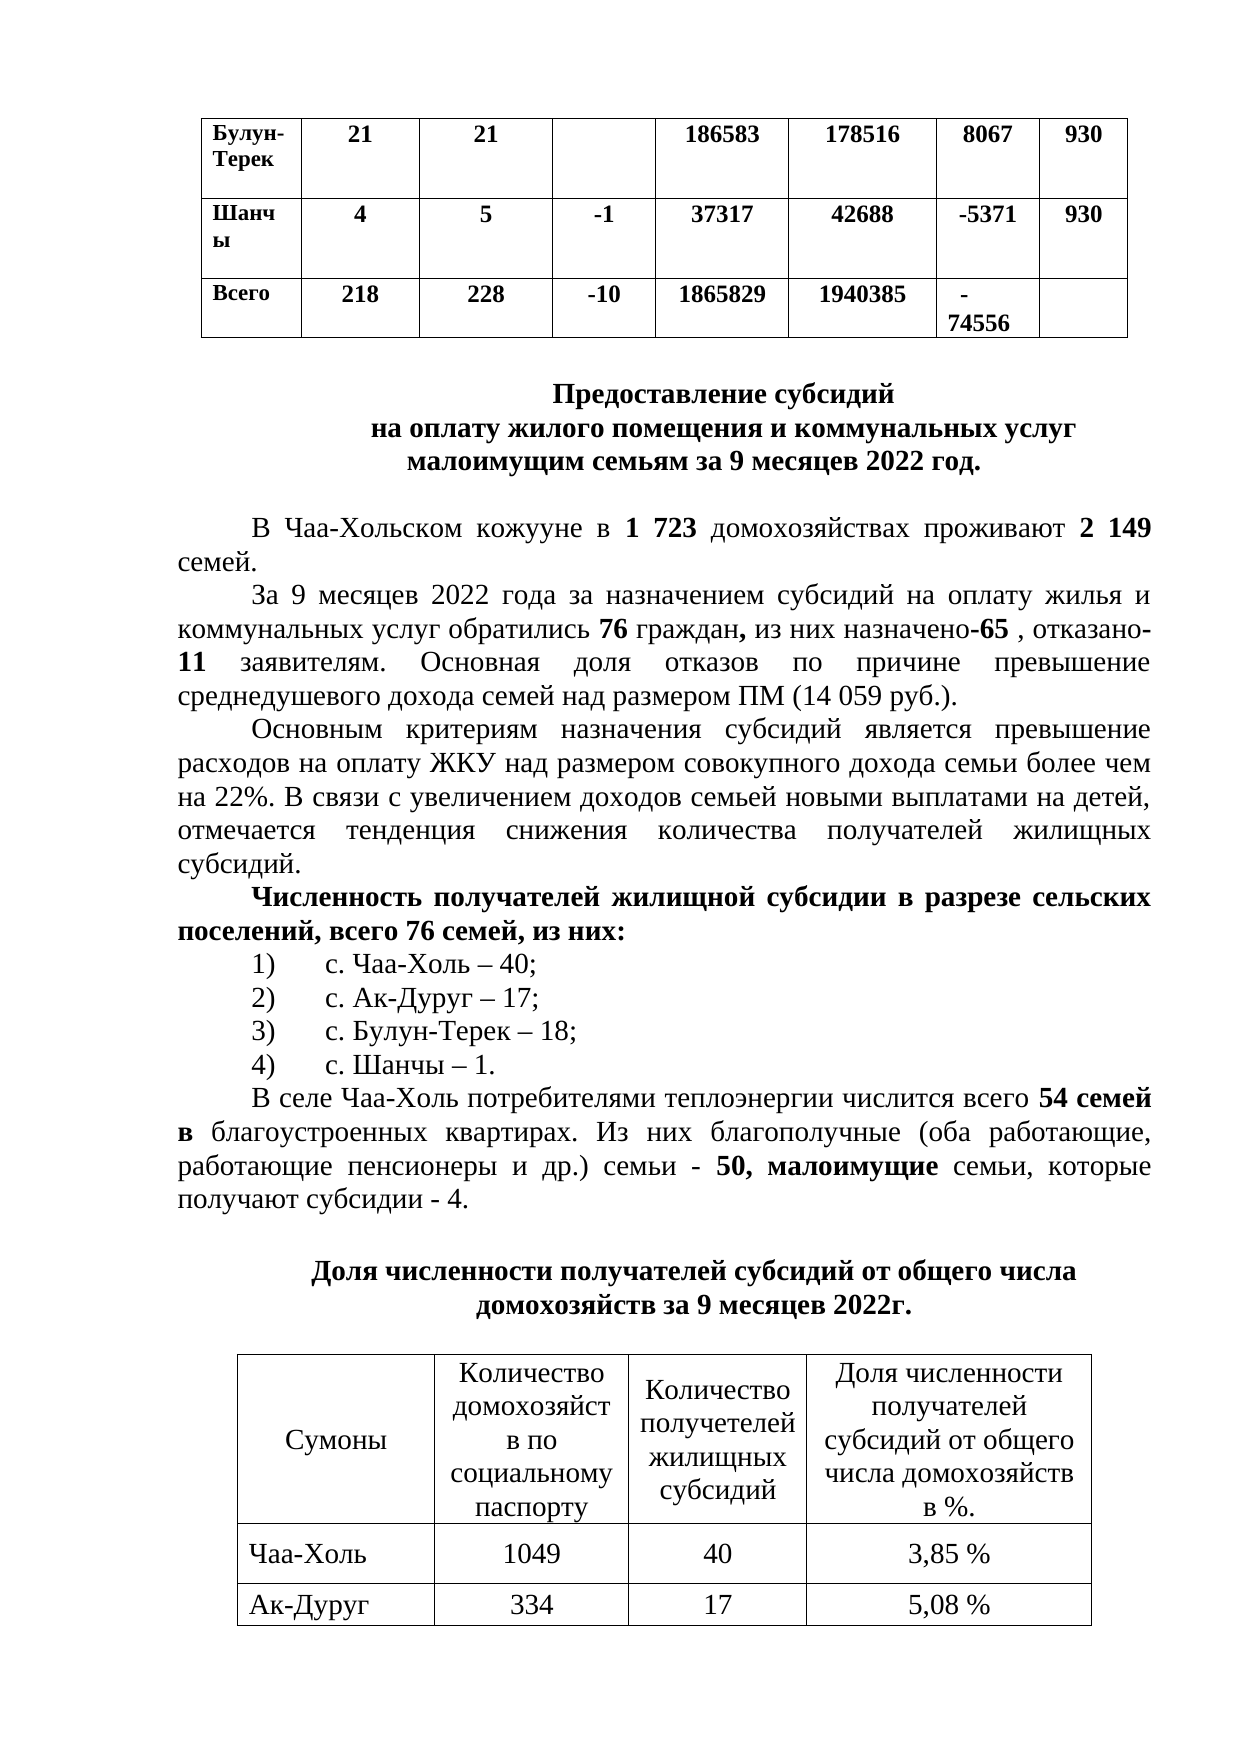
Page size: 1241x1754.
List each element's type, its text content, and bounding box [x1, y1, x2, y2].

table_cell 930 [1040, 119, 1127, 198]
table_cell -10 [553, 279, 655, 337]
table_cell 4 [302, 199, 419, 278]
table_cell Всего [202, 279, 301, 337]
table_cell 1865829 [656, 279, 788, 337]
table_cell 186583 [656, 119, 788, 198]
text Численность получателей жилищной субсидии в разрезе сельских поселений, всего 76 семей, из них: [177, 879, 1152, 946]
text Предоставление субсидий [236, 376, 1152, 410]
text Основным критериям назначения субсидий является превышение расходов на оплату ЖКУ над размером совокупного дохода семьи более чем на 22%. В связи с увеличением доходов семьей новыми выплатами на детей, отмечается тенденция снижения количества получателей жилищных субсидий. [177, 712, 1152, 879]
table_cell 3,85 % [807, 1524, 1091, 1582]
table_header Сумоны [238, 1355, 434, 1523]
table_cell 5,08 % [807, 1584, 1091, 1625]
table_cell 930 [1040, 199, 1127, 278]
list с. Ак-Дуруг – 17; [177, 980, 1152, 1013]
table_cell 334 [435, 1584, 628, 1625]
table_cell 17 [629, 1584, 806, 1625]
table_header Количество получетелей жилищных субсидий [629, 1355, 806, 1523]
table_cell 21 [420, 119, 552, 198]
table_cell Булун-Терек [202, 119, 301, 198]
text В Чаа-Хольском кожууне в 1 723 домохозяйствах проживают 2 149 семей. [177, 510, 1152, 577]
table_cell 228 [420, 279, 552, 337]
table_cell -5371 [937, 199, 1039, 278]
list с. Шанчы – 1. [177, 1047, 1152, 1081]
table_cell 5 [420, 199, 552, 278]
table_cell 8067 [937, 119, 1039, 198]
table_cell -74556 [937, 279, 1039, 337]
table_cell 21 [302, 119, 419, 198]
text За 9 месяцев 2022 года за назначением субсидий на оплату жилья и коммунальных услуг обратились 76 граждан, из них назначено-65 , отказано-11 заявителям. Основная доля отказов по причине превышение среднедушевого дохода семей над размером ПМ (14 059 руб.). [177, 577, 1152, 712]
table_cell 178516 [789, 119, 936, 198]
table_cell Чаа-Холь [238, 1524, 434, 1582]
text В селе Чаа-Холь потребителями теплоэнергии числится всего 54 семей в благоустроенных квартирах. Из них благополучные (оба работающие, работающие пенсионеры и др.) семьи - 50, малоимущие семьи, которые получают субсидии - 4. [177, 1081, 1152, 1215]
list с. Булун-Терек – 18; [177, 1013, 1152, 1047]
table_cell Шанчы [202, 199, 301, 278]
table_cell 37317 [656, 199, 788, 278]
table_cell 218 [302, 279, 419, 337]
table_header Количество домохозяйств по социальному паспорту [435, 1355, 628, 1523]
table_header Доля численности получателей субсидий от общего числа домохозяйств в %. [807, 1355, 1091, 1523]
table_cell -1 [553, 199, 655, 278]
table_cell Ак-Дуруг [238, 1584, 434, 1625]
list с. Чаа-Холь – 40; [177, 946, 1152, 980]
table_cell [1040, 279, 1127, 337]
table_cell 1940385 [789, 279, 936, 337]
table_cell [553, 119, 655, 198]
table_cell 40 [629, 1524, 806, 1582]
text на оплату жилого помещения и коммунальных услуг малоимущим семьям за 9 месяцев 2022 год. [236, 410, 1152, 477]
table_cell 42688 [789, 199, 936, 278]
text Доля численности получателей субсидий от общего числа домохозяйств за 9 месяцев 2022г. [236, 1253, 1152, 1320]
table_cell 1049 [435, 1524, 628, 1582]
